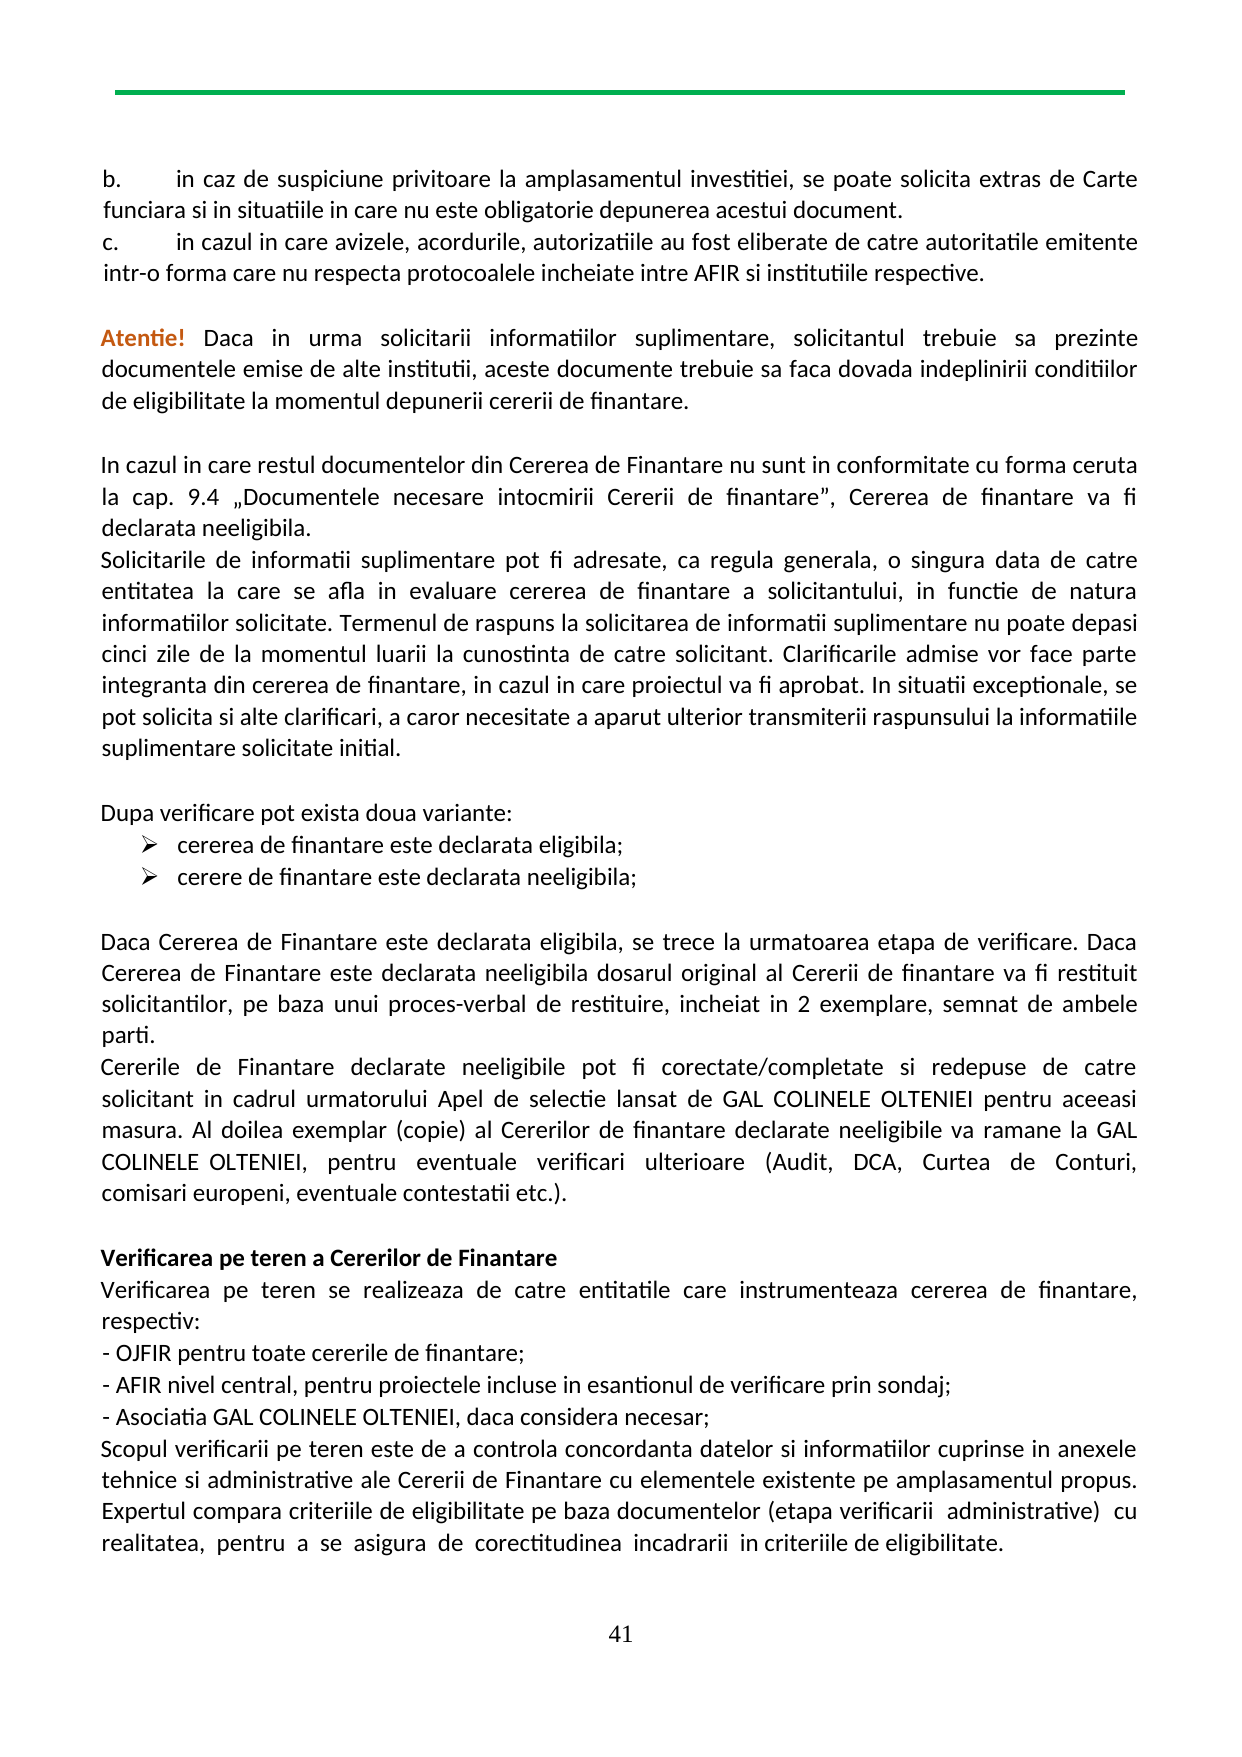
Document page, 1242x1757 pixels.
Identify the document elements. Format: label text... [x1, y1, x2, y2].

list Asociatia GAL COLINELE OLTENIEI, daca considera necesar; [102, 1401, 1139, 1431]
list cererea de finantare este declarata eligibila; [139, 829, 1139, 859]
text Cererile de Finantare declarate neeligibile pot fi corectate/completate si redepuse de catre solicitant in cadrul urmatorului Apel de selectie lansat de GAL COLINELE OLTENIEI pentru aceeasi masura. Al doilea exemplar (copie) al Cererilor de finantare declarate neeligibile va ramane la GAL COLINELE OLTENIEI, pentru eventuale verificari ulterioare (Audit, DCA, Curtea de Conturi, comisari europeni, eventuale contestatii etc.). [100, 1052, 1139, 1207]
text Verificarea pe teren a Cererilor de Finantare [100, 1242, 1140, 1272]
text Atentie! Daca in urma solicitarii informatiilor suplimentare, solicitantul trebuie sa prezinte documentele emise de alte institutii, aceste documente trebuie sa faca dovada indeplinirii conditiilor de eligibilitate la momentul depunerii cererii de finantare. [100, 322, 1139, 415]
list in cazul in care avizele, acordurile, autorizatiile au fost eliberate de catre autoritatile emitente intr-o forma care nu respecta protocoalele incheiate intre AFIR si institutiile respective. [102, 226, 1139, 288]
text Verificarea pe teren se realizeaza de catre entitatile care instrumenteaza cererea de finantare, respectiv: [100, 1274, 1139, 1336]
list OJFIR pentru toate cererile de finantare; [102, 1337, 1139, 1368]
text Solicitarile de informatii suplimentare pot fi adresate, ca regula generala, o singura data de catre entitatea la care se afla in evaluare cererea de finantare a solicitantului, in functie de natura informatiilor solicitate. Termenul de raspuns la solicitarea de informatii suplimentare nu poate depasi cinci zile de la momentul luarii la cunostinta de catre solicitant. Clarificarile admise vor face parte integranta din cererea de finantare, in cazul in care proiectul va fi aprobat. In situatii exceptionale, se pot solicita si alte clarificari, a caror necesitate a aparut ulterior transmiterii raspunsului la informatiile suplimentare solicitate initial. [100, 544, 1139, 763]
list AFIR nivel central, pentru proiectele incluse in esantionul de verificare prin sondaj; [102, 1369, 1139, 1399]
text In cazul in care restul documentelor din Cererea de Finantare nu sunt in conformitate cu forma ceruta la cap. 9.4 „Documentele necesare intocmirii Cererii de finantare”, Cererea de finantare va fi declarata neeligibila. [100, 449, 1139, 543]
text Daca Cererea de Finantare este declarata eligibila, se trece la urmatoarea etapa de verificare. Daca Cererea de Finantare este declarata neeligibila dosarul original al Cererii de finantare va fi restituit solicitantilor, pe baza unui proces-verbal de restituire, incheiat in 2 exemplare, semnat de ambele parti. [100, 926, 1139, 1050]
list in caz de suspiciune privitoare la amplasamentul investitiei, se poate solicita extras de Carte funciara si in situatiile in care nu este obligatorie depunerea acestui document. [102, 163, 1139, 224]
text Scopul verificarii pe teren este de a controla concordanta datelor si informatiilor cuprinse in anexele tehnice si administrative ale Cererii de Finantare cu elementele existente pe amplasamentul propus. Expertul compara criteriile de eligibilitate pe baza documentelor (etapa verificarii administrative) cu realitatea, pentru a se asigura de corectitudinea incadrarii in criteriile de eligibilitate. [100, 1433, 1139, 1557]
list cerere de finantare este declarata neeligibila; [139, 861, 1139, 891]
text Dupa verificare pot exista doua variante: [100, 797, 1139, 828]
